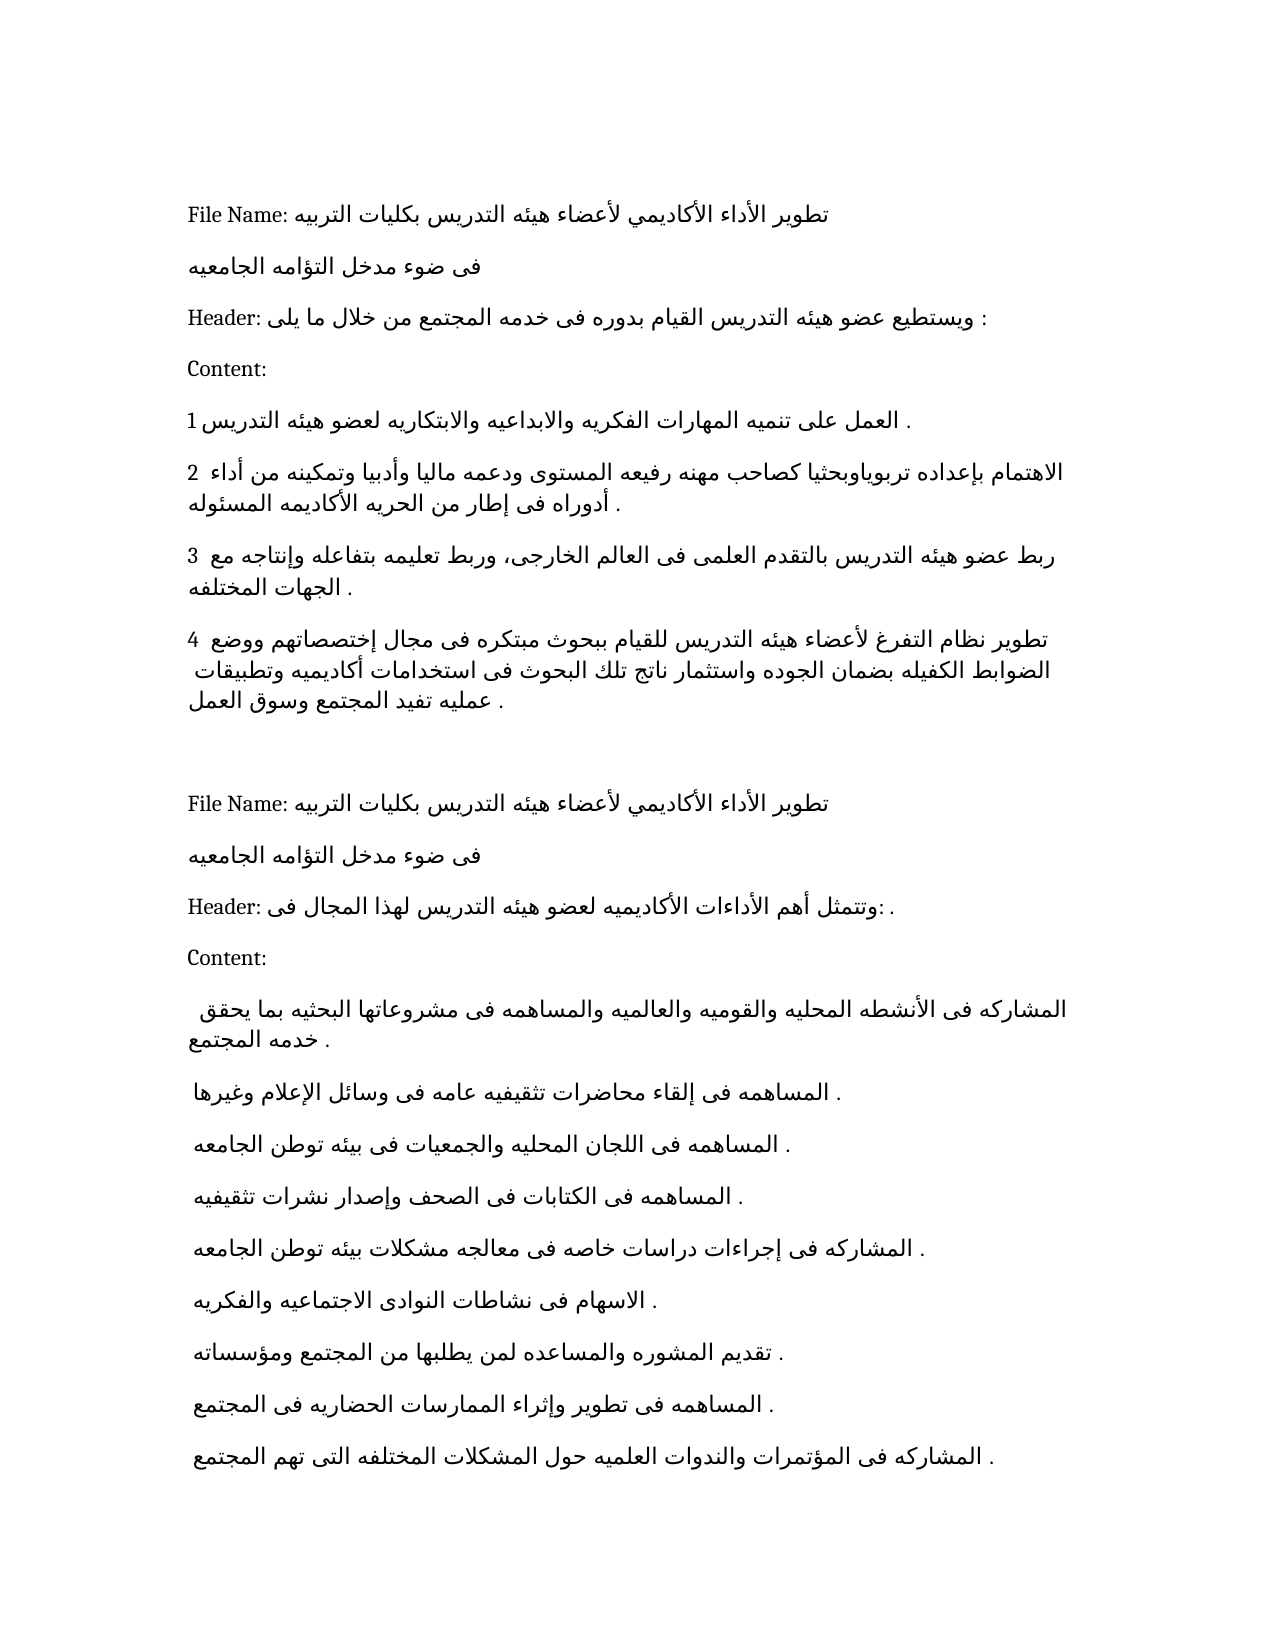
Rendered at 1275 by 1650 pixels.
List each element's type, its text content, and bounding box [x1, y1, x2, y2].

text المساهمه فى الكتابات فى الصحف وإصدار نشرات تثقيفيه . [187, 1183, 1087, 1210]
text 2 الاهتمام بإعداده تربوياوبحثيا كصاحب مهنه رفيعه المستوى ودعمه ماليا وأدبيا وتمكينه من أداء أدوراه فى إطار من الحريه الأكاديمه المسئوله . [187, 459, 1087, 518]
text Header: ويستطيع عضو هيئه التدريس القيام بدوره فى خدمه المجتمع من خلال ما يلى : [187, 304, 1087, 331]
text المساهمه فى تطوير وإثراء الممارسات الحضاريه فى المجتمع . [187, 1391, 1087, 1418]
text File Name: تطوير الأداء الأكاديمي لأعضاء هيئه التدريس بكليات التربيه [187, 201, 1087, 228]
text المشاركه فى المؤتمرات والندوات العلميه حول المشكلات المختلفه التى تهم المجتمع . [187, 1443, 1087, 1470]
text 3 ربط عضو هيئه التدريس بالتقدم العلمى فى العالم الخارجى، وربط تعليمه بتفاعله وإنتاجه مع الجهات المختلفه . [187, 542, 1087, 601]
text فى ضوء مدخل التؤامه الجامعيه [187, 842, 1087, 868]
text File Name: تطوير الأداء الأكاديمي لأعضاء هيئه التدريس بكليات التربيه [187, 790, 1087, 817]
text المساهمه فى إلقاء محاضرات تثقيفيه عامه فى وسائل الإعلام وغيرها . [187, 1078, 1087, 1106]
text Content: [187, 945, 1087, 972]
text فى ضوء مدخل التؤامه الجامعيه [187, 253, 1087, 279]
text المشاركه فى الأنشطه المحليه والقوميه والعالميه والمساهمه فى مشروعاتها البحثيه بما يحقق خدمه المجتمع . [187, 996, 1087, 1054]
text الاسهام فى نشاطات النوادى الاجتماعيه والفكريه . [187, 1287, 1087, 1314]
text تقديم المشوره والمساعده لمن يطلبها من المجتمع ومؤسساته . [187, 1339, 1087, 1366]
text Header: وتتمثل أهم الأداءات الأكاديميه لعضو هيئه التدريس لهذا المجال فى: . [187, 893, 1087, 920]
text 4 تطوير نظام التفرغ لأعضاء هيئه التدريس للقيام ببحوث مبتكره فى مجال إختصصاتهم ووضع الضوابط الكفيله بضمان الجوده واستثمار ناتج تلك البحوث فى استخدامات أكاديميه وتطبيقات عمليه تفيد المجتمع وسوق العمل . [187, 626, 1087, 714]
text المشاركه فى إجراءات دراسات خاصه فى معالجه مشكلات بيئه توطن الجامعه . [187, 1235, 1087, 1262]
text Content: [187, 356, 1087, 383]
text المساهمه فى اللجان المحليه والجمعيات فى بيئه توطن الجامعه . [187, 1131, 1087, 1158]
text 1 العمل على تنميه المهارات الفكريه والابداعيه والابتكاريه لعضو هيئه التدريس . [187, 407, 1087, 434]
